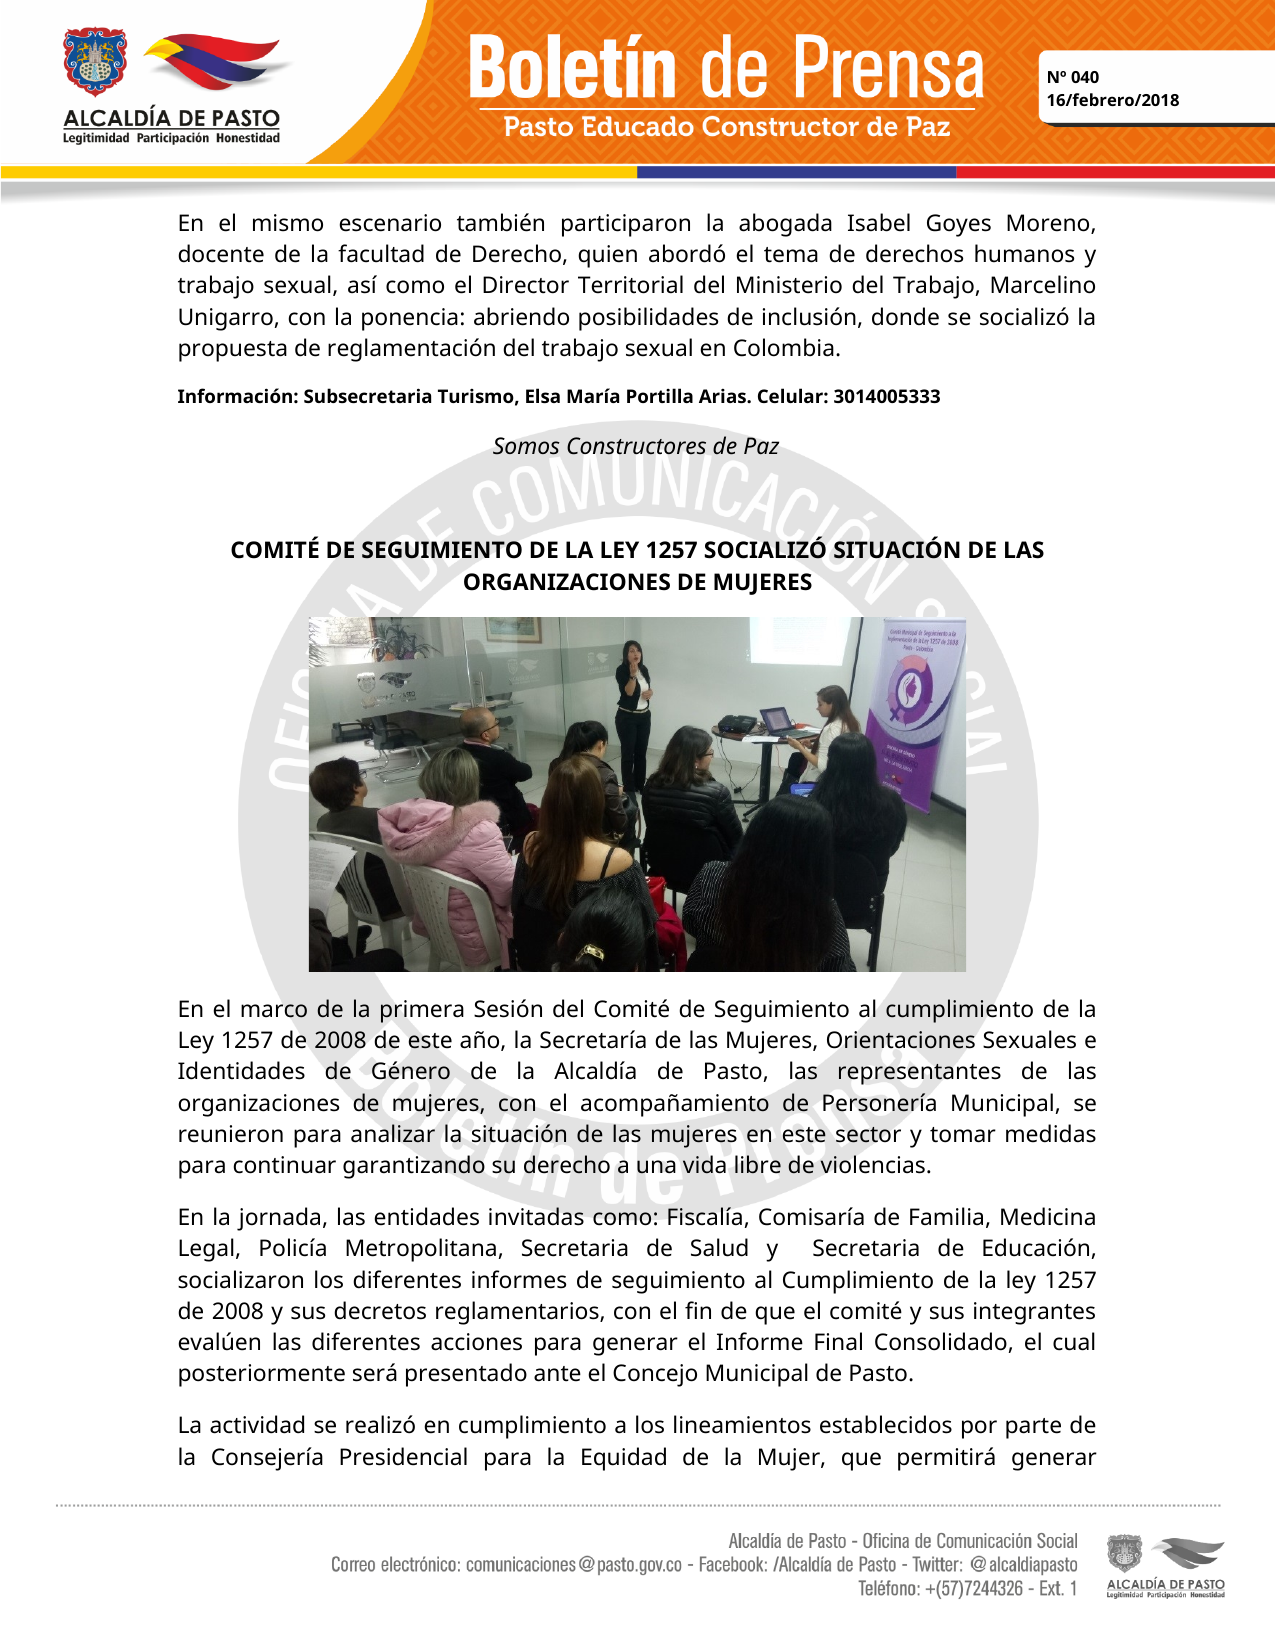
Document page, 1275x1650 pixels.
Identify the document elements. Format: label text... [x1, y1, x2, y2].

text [177, 1409, 1098, 1472]
text En la jornada, las entidades invitadas como: Fiscalía, Comisaría de Familia, Medicina Legal, Policía Metropolitana, Secretaria de Salud y Secretaria de Educación, socializaron los diferentes informes de seguimiento al Cumplimiento de la ley 1257 de 2008 y sus decretos reglamentarios, con el fin de que el comité y sus integrantes evalúen las diferentes acciones para generar el Informe Final Consolidado, el cual posteriormente será presentado ante el Concejo Municipal de Pasto. [177, 1201, 1098, 1389]
text En el marco de la primera Sesión del Comité de Seguimiento al cumplimiento de la Ley 1257 de 2008 de este año, la Secretaría de las Mujeres, Orientaciones Sexuales e Identidades de Género de la Alcaldía de Pasto, las representantes de las organizaciones de mujeres, con el acompañamiento de Personería Municipal, se reunieron para analizar la situación de las mujeres en este sector y tomar medidas para continuar garantizando su derecho a una vida libre de violencias. [177, 993, 1098, 1180]
text COMITÉ DE SEGUIMIENTO DE LA LEY 1257 SOCIALIZÓ SITUACIÓN DE LAS ORGANIZACIONES DE MUJERES [177, 534, 1098, 597]
text Información: Subsecretaria Turismo, Elsa María Portilla Arias. Celular: 3014005333 [177, 384, 1098, 409]
text Somos Constructores de Paz [177, 430, 1098, 461]
picture [0, 0, 1275, 1645]
text En el mismo escenario también participaron la abogada Isabel Goyes Moreno, docente de la facultad de Derecho, quien abordó el tema de derechos humanos y trabajo sexual, así como el Director Territorial del Ministerio del Trabajo, Marcelino Unigarro, con la ponencia: abriendo posibilidades de inclusión, donde se socializó la propuesta de reglamentación del trabajo sexual en Colombia. [177, 207, 1098, 363]
